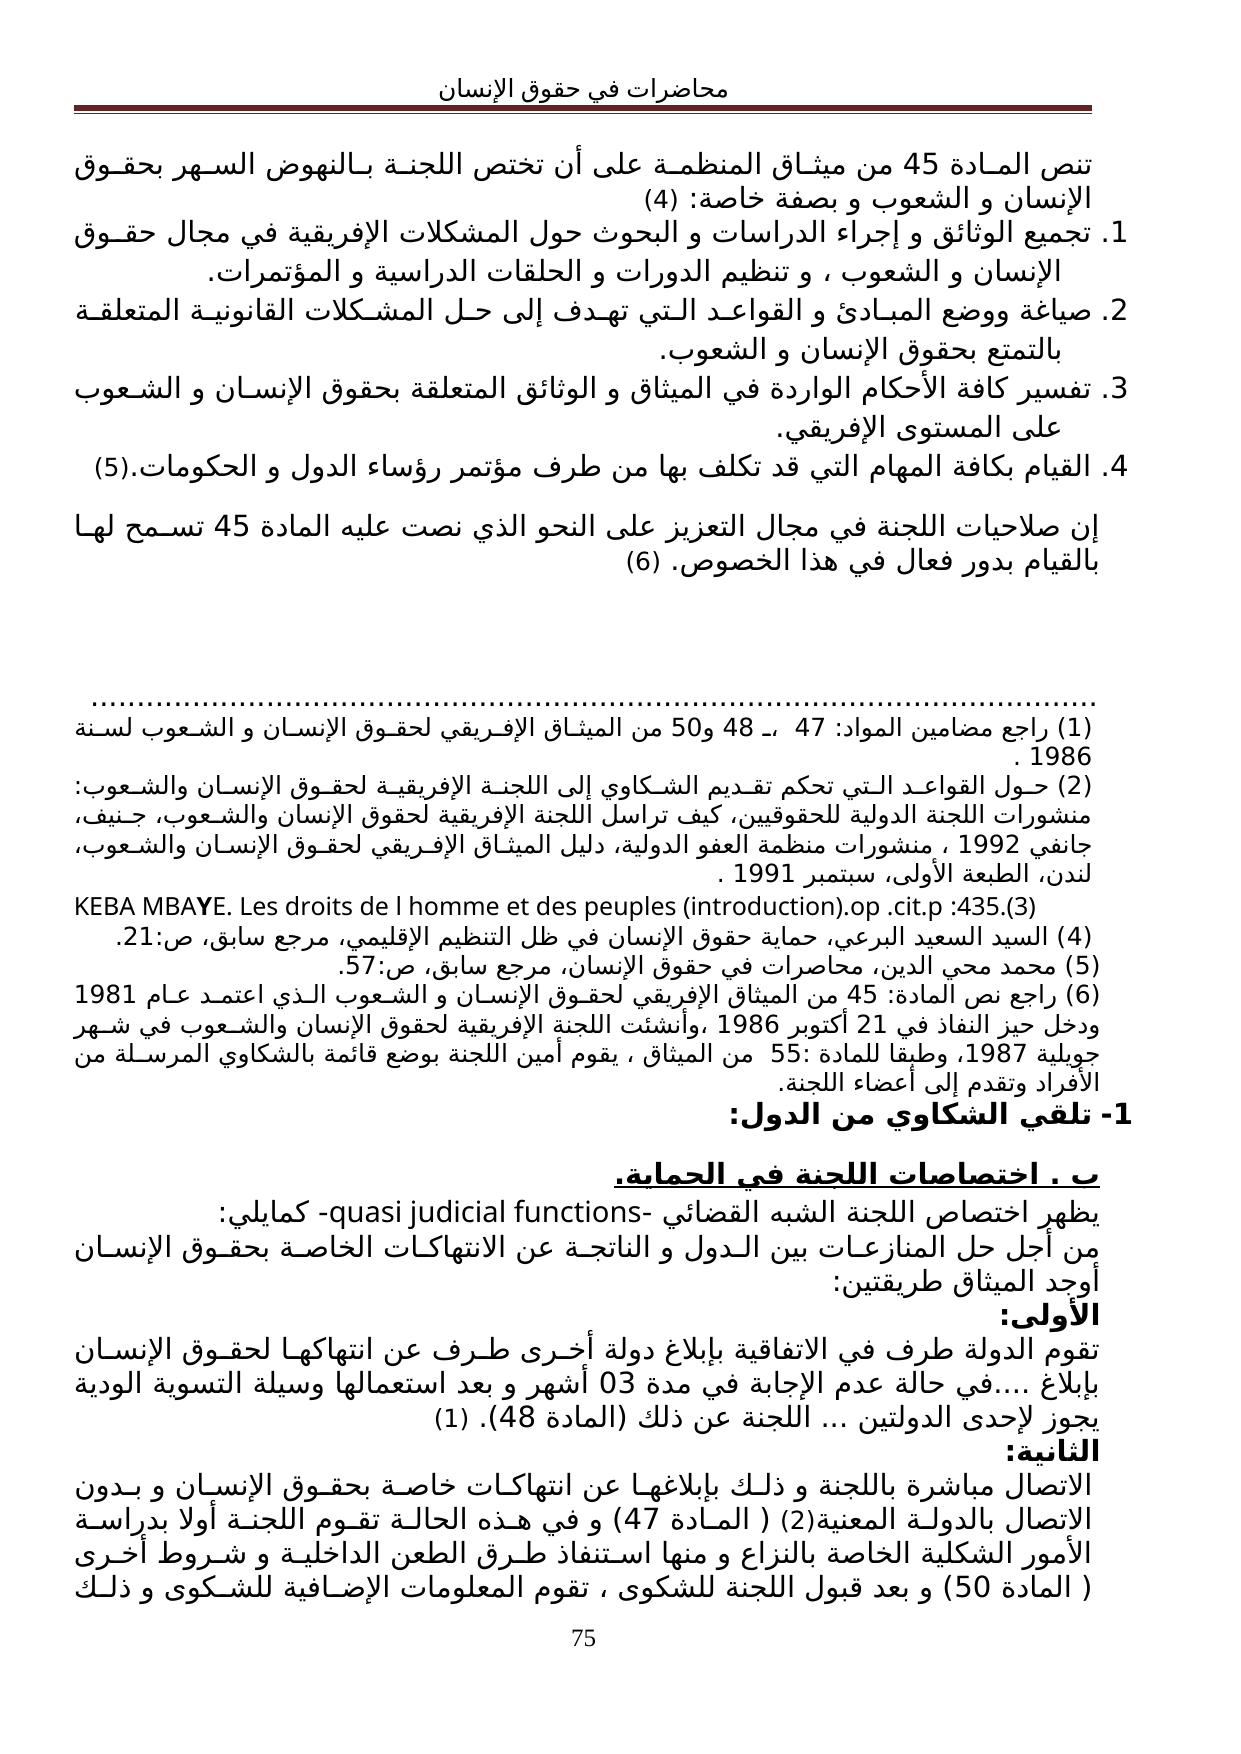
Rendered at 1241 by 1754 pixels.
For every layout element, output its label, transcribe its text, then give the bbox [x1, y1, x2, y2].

text KEBA MBAYE. Les droits de l homme et des peuples (introduction).op .cit.p :435.(3) [74, 888, 1101, 922]
text (1) راجع مضامين المواد: 47 ، 48 و50 من الميثاق الإفريقي لحقوق الإنسان و الشعوب لسنة 1986 . [74, 713, 1092, 772]
list صياغة ووضع المبادئ و القواعد التي تهدف إلى حل المشكلات القانونية المتعلقة بالتمتع بحقوق الإنسان و الشعوب. [74, 293, 1101, 366]
text من أجل حل المنازعات بين الدول و الناتجة عن الانتهاكات الخاصة بحقوق الإنسان أوجد الميثاق طريقتين: [74, 1231, 1101, 1299]
text إن صلاحيات اللجنة في مجال التعزيز على النحو الذي نصت عليه المادة 45 تسمح لها بالقيام بدور فعال في هذا الخصوص. (6) [74, 509, 1101, 577]
text تقوم الدولة طرف في الاتفاقية بإبلاغ دولة أخرى طرف عن انتهاكها لحقوق الإنسان بإبلاغ ....في حالة عدم الإجابة في مدة 03 أشهر و بعد استعمالها وسيلة التسوية الودية يجوز لإحدى الدولتين ... اللجنة عن ذلك (المادة 48). (1) [74, 1333, 1101, 1434]
text يظهر اختصاص اللجنة الشبه القضائي -quasi judicial functions- كمايلي: [74, 1191, 1101, 1231]
text ب . اختصاصات اللجنة في الحماية. [74, 1157, 1101, 1191]
text (2) حول القواعد التي تحكم تقديم الشكاوي إلى اللجنة الإفريقية لحقوق الإنسان والشعوب: منشورات اللجنة الدولية للحقوقيين، كيف تراسل اللجنة الإفريقية لحقوق الإنسان والشعوب، جنيف، جانفي 1992 ، منشورات منظمة العفو الدولية، دليل الميثاق الإفريقي لحقوق الإنسان والشعوب، لندن، الطبعة الأولى، سبتمبر 1991 . [74, 772, 1092, 888]
list تجميع الوثائق و إجراء الدراسات و البحوث حول المشكلات الإفريقية في مجال حقوق الإنسان و الشعوب ، و تنظيم الدورات و الحلقات الدراسية و المؤتمرات. [74, 216, 1101, 288]
text (6) راجع نص المادة: 45 من الميثاق الإفريقي لحقوق الإنسان و الشعوب الذي اعتمد عام 1981 ودخل حيز النفاذ في 21 أكتوبر 1986 ،وأنشئت اللجنة الإفريقية لحقوق الإنسان والشعوب في شهر جويلية 1987، وطبقا للمادة :55 من الميثاق ، يقوم أمين اللجنة بوضع قائمة بالشكاوي المرسلة من الأفراد وتقدم إلى أعضاء اللجنة. [74, 981, 1101, 1097]
list تلقي الشكاوي من الدول: [74, 1097, 1101, 1131]
text الأولى: [74, 1299, 1101, 1333]
text (5) محمد محي الدين، محاصرات في حقوق الإنسان، مرجع سابق، ص:57. [74, 951, 1101, 981]
list تفسير كافة الأحكام الواردة في الميثاق و الوثائق المتعلقة بحقوق الإنسان و الشعوب على المستوى الإفريقي. [74, 371, 1101, 444]
text الثانية: [74, 1434, 1101, 1468]
text تنص المادة 45 من ميثاق المنظمة على أن تختص اللجنة بالنهوض السهر بحقوق الإنسان و الشعوب و بصفة خاصة: (4) [74, 148, 1092, 216]
list القيام بكافة المهام التي قد تكلف بها من طرف مؤتمر رؤساء الدول و الحكومات.(5) [74, 449, 1101, 483]
text ............................................................................................................. [74, 679, 1101, 713]
text (4) السيد السعيد البرعي، حماية حقوق الإنسان في ظل التنظيم الإقليمي، مرجع سابق، ص:21. [74, 922, 1101, 951]
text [74, 1468, 1092, 1604]
